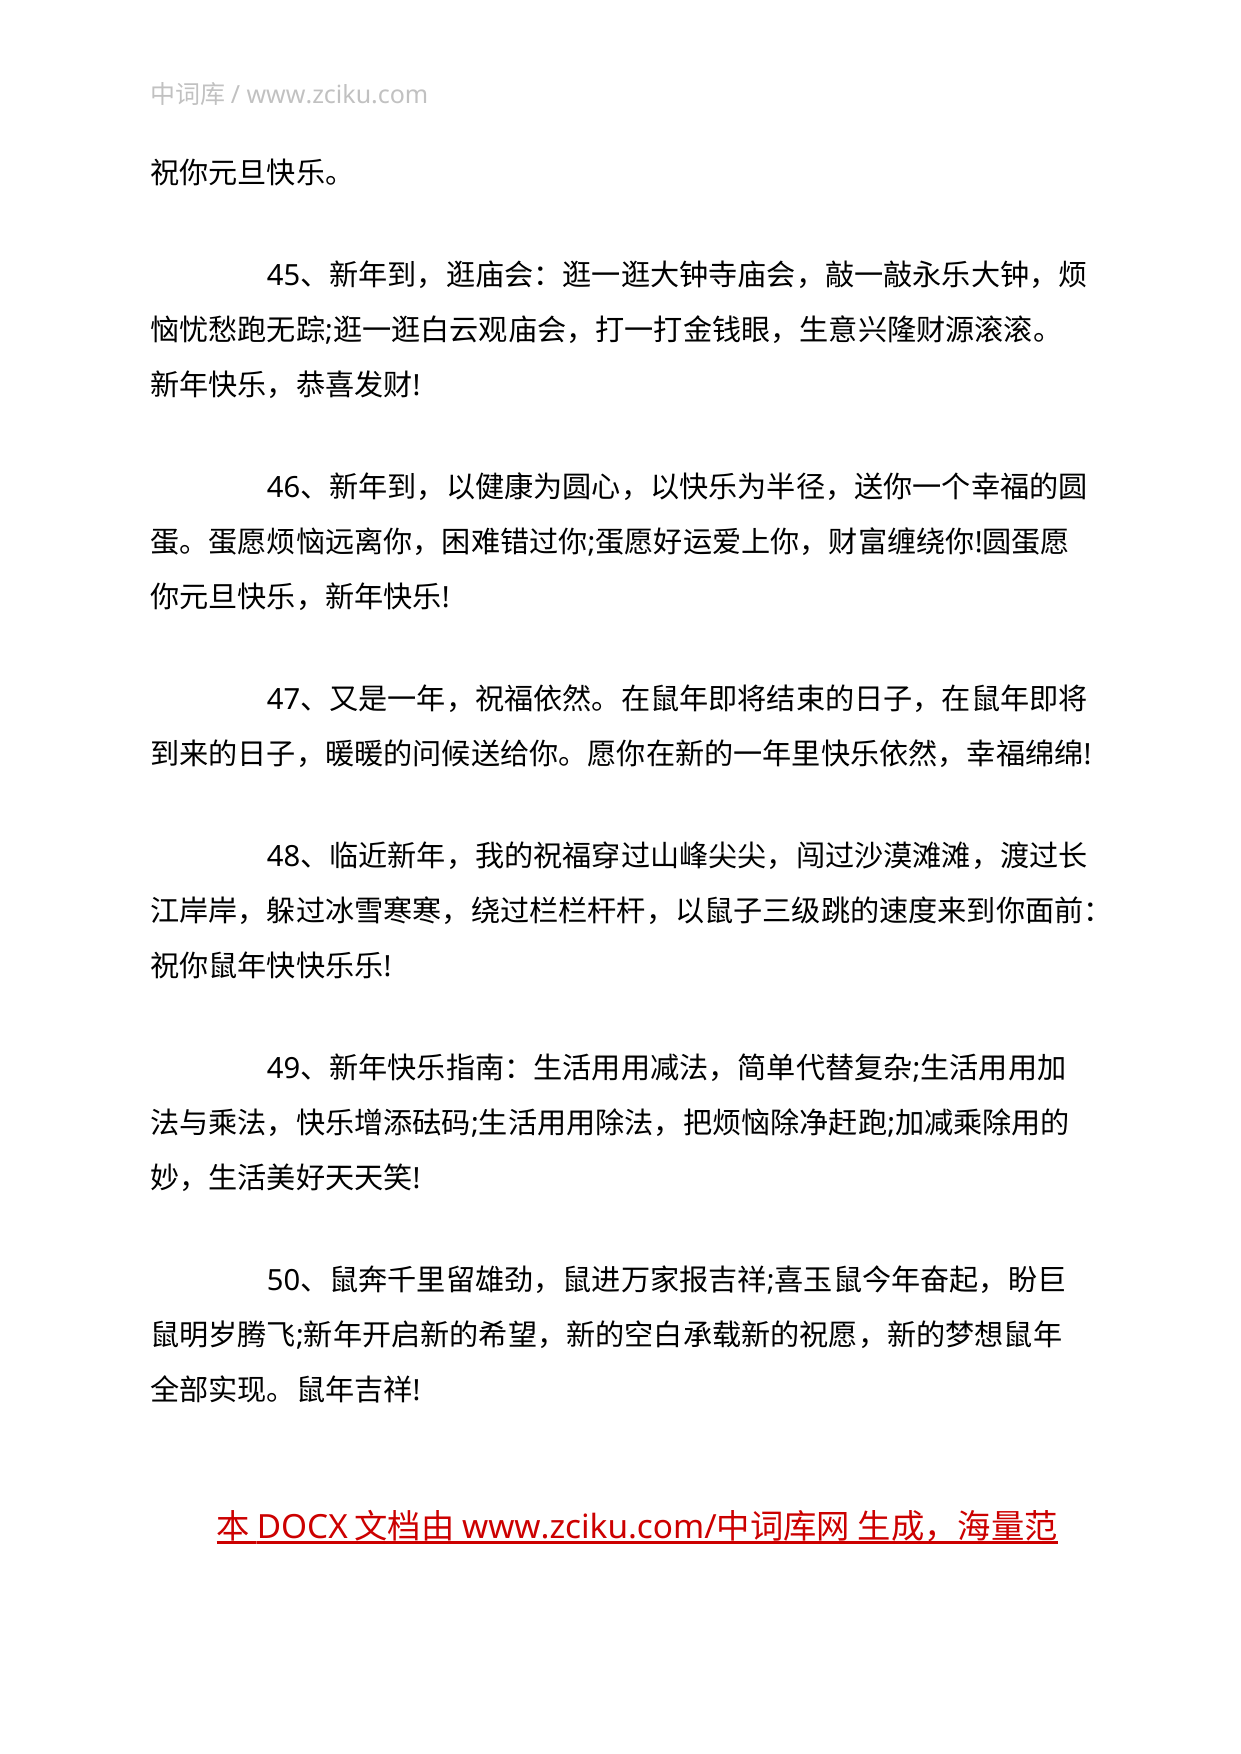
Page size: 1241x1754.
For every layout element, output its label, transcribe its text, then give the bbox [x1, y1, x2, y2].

text 48、临近新年，我的祝福穿过山峰尖尖，闯过沙漠滩滩，渡过长江岸岸，躲过冰雪寒寒，绕过栏栏杆杆，以鼠子三级跳的速度来到你面前：祝你鼠年快快乐乐! [150, 833, 1090, 985]
text 47、又是一年，祝福依然。在鼠年即将结束的日子，在鼠年即将到来的日子，暖暖的问候送给你。愿你在新的一年里快乐依然，幸福绵绵! [150, 676, 1090, 773]
text 45、新年到，逛庙会：逛一逛大钟寺庙会，敲一敲永乐大钟，烦恼忧愁跑无踪;逛一逛白云观庙会，打一打金钱眼，生意兴隆财源滚滚。新年快乐，恭喜发财! [150, 252, 1090, 404]
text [150, 150, 1090, 192]
text 50、鼠奔千里留雄劲，鼠进万家报吉祥;喜玉鼠今年奋起，盼巨鼠明岁腾飞;新年开启新的希望，新的空白承载新的祝愿，新的梦想鼠年全部实现。鼠年吉祥! [150, 1257, 1090, 1409]
text 49、新年快乐指南：生活用用减法，简单代替复杂;生活用用加法与乘法，快乐增添砝码;生活用用除法，把烦恼除净赶跑;加减乘除用的妙，生活美好天天笑! [150, 1044, 1090, 1197]
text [150, 1500, 1090, 1548]
text 46、新年到，以健康为圆心，以快乐为半径，送你一个幸福的圆蛋。蛋愿烦恼远离你，困难错过你;蛋愿好运爱上你，财富缠绕你!圆蛋愿你元旦快乐，新年快乐! [150, 464, 1090, 616]
